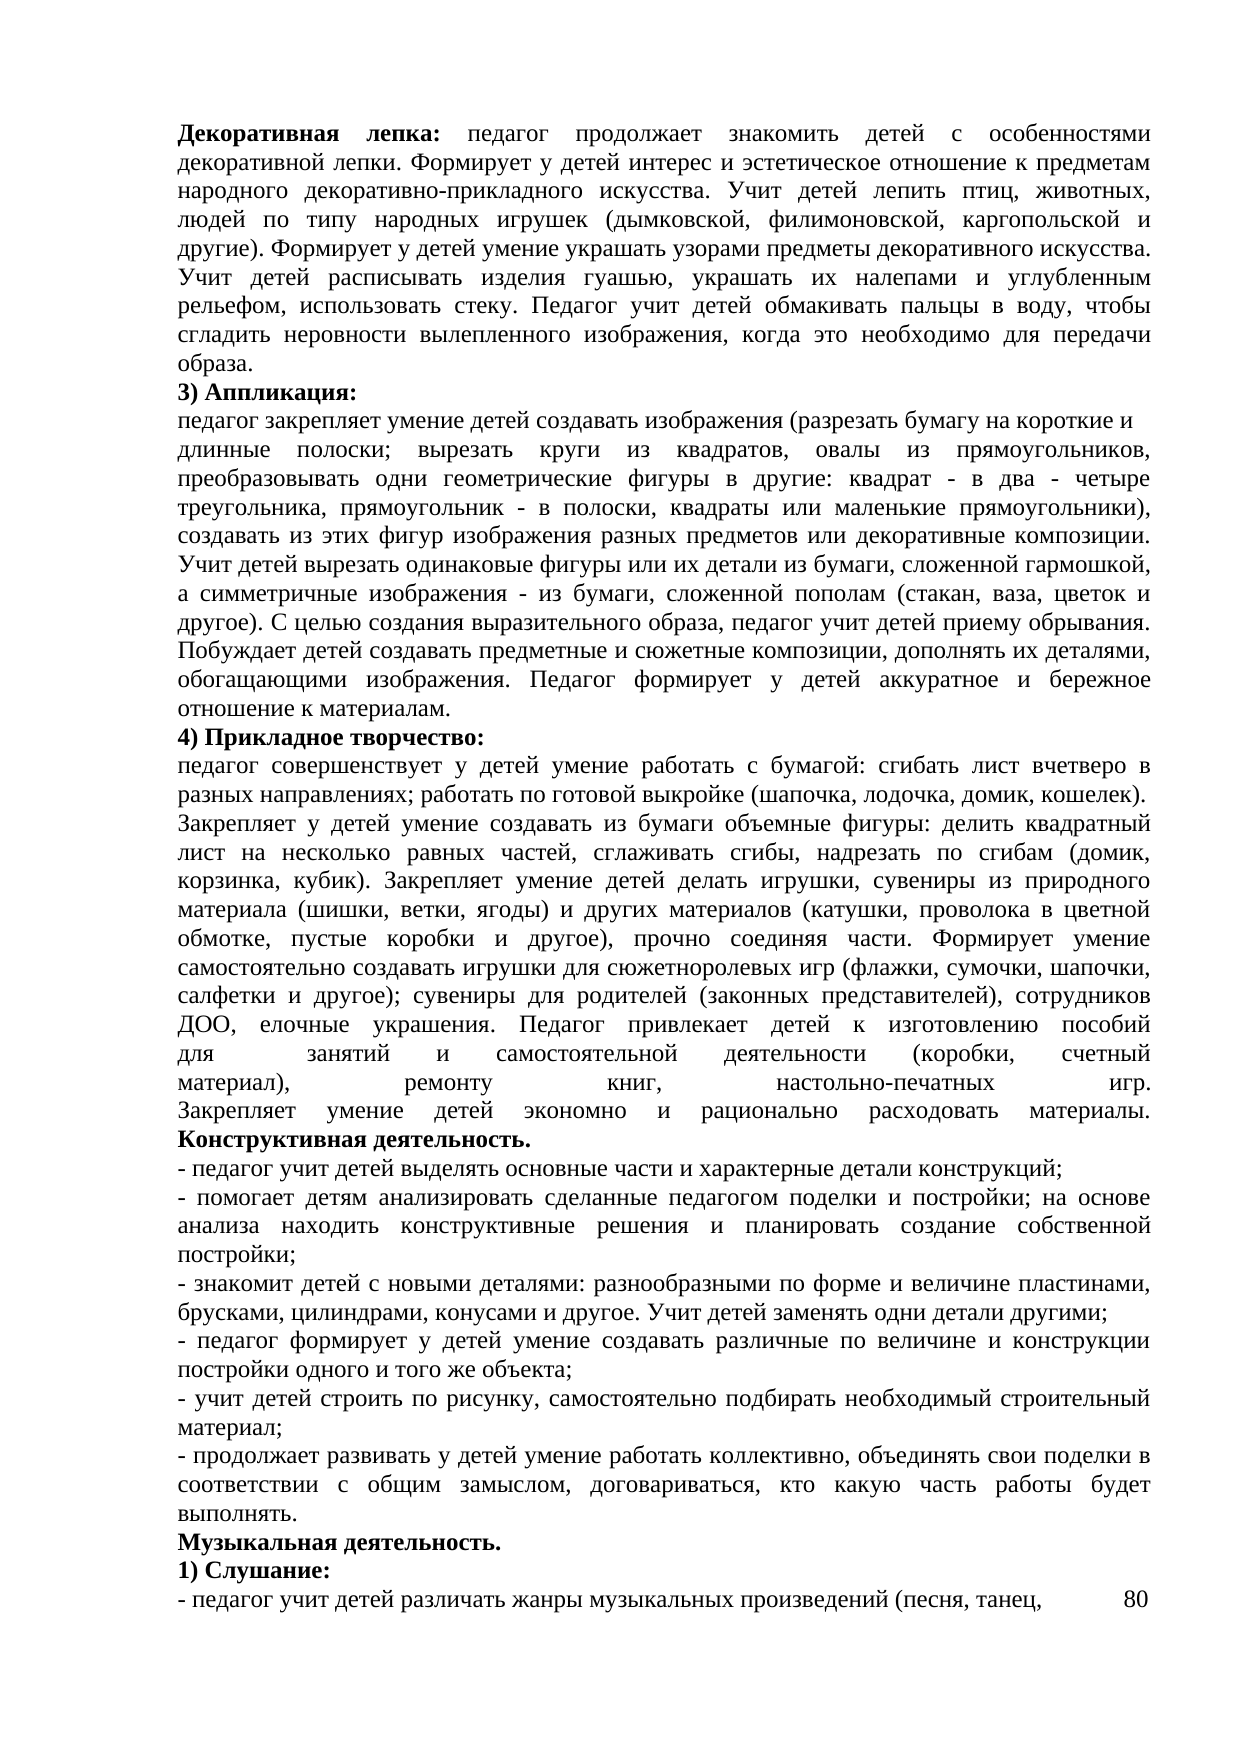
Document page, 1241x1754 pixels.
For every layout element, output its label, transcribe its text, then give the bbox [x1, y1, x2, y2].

text - педагог формирует у детей умение создавать различные по величине и конструкции постройки одного и того же объекта; [177, 1326, 1152, 1383]
text - педагог учит детей различать жанры музыкальных произведений (песня, танец, 80 [177, 1584, 1152, 1613]
text 3) Аппликация: [177, 377, 1152, 406]
text - учит детей строить по рисунку, самостоятельно подбирать необходимый строительный материал; [177, 1383, 1152, 1441]
text педагог закрепляет умение детей создавать изображения (разрезать бумагу на короткие и [177, 406, 1152, 434]
text Закрепляет у детей умение создавать из бумаги объемные фигуры: делить квадратный лист на несколько равных частей, сглаживать сгибы, надрезать по сгибам (домик, корзинка, кубик). Закрепляет умение детей делать игрушки, сувениры из природного материала (шишки, ветки, ягоды) и других материалов (катушки, проволока в цветной обмотке, пустые коробки и другое), прочно соединяя части. Формирует умение самостоятельно создавать игрушки для сюжетноролевых игр (флажки, сумочки, шапочки, салфетки и другое); сувениры для родителей (законных представителей), сотрудников ДОО, елочные украшения. Педагог привлекает детей к изготовлению пособий для занятий и самостоятельной деятельности (коробки, счетный материал), ремонту книг, настольно-печатных игр. Закрепляет умение детей экономно и рационально расходовать материалы. Конструктивная деятельность. [177, 808, 1152, 1153]
text Музыкальная деятельность. [177, 1527, 1152, 1556]
text длинные полоски; вырезать круги из квадратов, овалы из прямоугольников, преобразовывать одни геометрические фигуры в другие: квадрат - в два - четыре треугольника, прямоугольник - в полоски, квадраты или маленькие прямоугольники), создавать из этих фигур изображения разных предметов или декоративные композиции. Учит детей вырезать одинаковые фигуры или их детали из бумаги, сложенной гармошкой, а симметричные изображения - из бумаги, сложенной пополам (стакан, ваза, цветок и другое). С целью создания выразительного образа, педагог учит детей приему обрывания. Побуждает детей создавать предметные и сюжетные композиции, дополнять их деталями, обогащающими изображения. Педагог формирует у детей аккуратное и бережное отношение к материалам. [177, 434, 1152, 722]
text - продолжает развивать у детей умение работать коллективно, объединять свои поделки в соответствии с общим замыслом, договариваться, кто какую часть работы будет выполнять. [177, 1441, 1152, 1527]
text педагог совершенствует у детей умение работать с бумагой: сгибать лист вчетверо в разных направлениях; работать по готовой выкройке (шапочка, лодочка, домик, кошелек). [177, 751, 1152, 808]
text - знакомит детей с новыми деталями: разнообразными по форме и величине пластинами, брусками, цилиндрами, конусами и другое. Учит детей заменять одни детали другими; [177, 1268, 1152, 1326]
text - помогает детям анализировать сделанные педагогом поделки и постройки; на основе анализа находить конструктивные решения и планировать создание собственной постройки; [177, 1182, 1152, 1268]
text Декоративная лепка: педагог продолжает знакомить детей с особенностями декоративной лепки. Формирует у детей интерес и эстетическое отношение к предметам народного декоративно-прикладного искусства. Учит детей лепить птиц, животных, людей по типу народных игрушек (дымковской, филимоновской, каргопольской и другие). Формирует у детей умение украшать узорами предметы декоративного искусства. Учит детей расписывать изделия гуашью, украшать их налепами и углубленным рельефом, использовать стеку. Педагог учит детей обмакивать пальцы в воду, чтобы сгладить неровности вылепленного изображения, когда это необходимо для передачи образа. [177, 118, 1152, 377]
text 1) Слушание: [177, 1556, 1152, 1584]
text 4) Прикладное творчество: [177, 722, 1152, 751]
text - педагог учит детей выделять основные части и характерные детали конструкций; [177, 1153, 1152, 1182]
